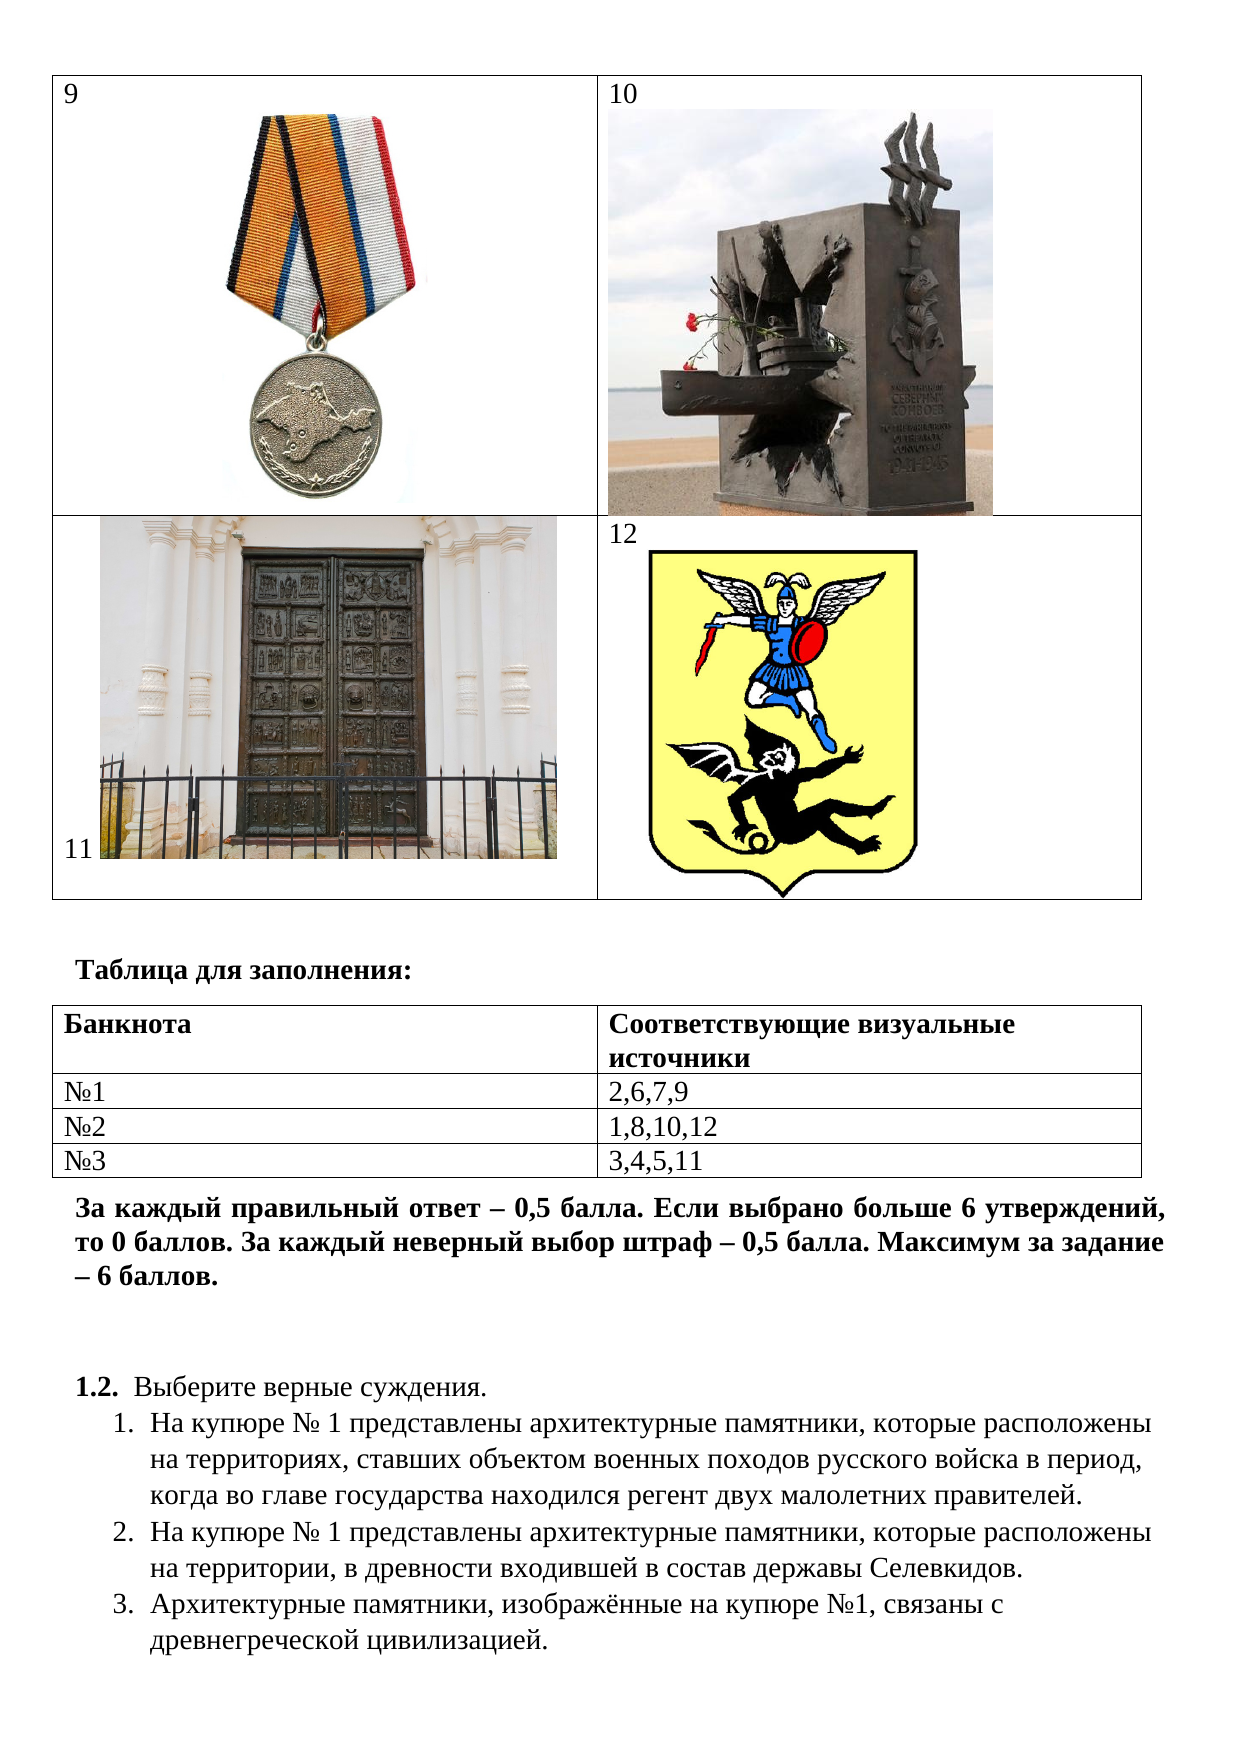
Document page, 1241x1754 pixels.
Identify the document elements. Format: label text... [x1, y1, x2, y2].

table_cell 11 [53, 516, 597, 898]
text За каждый правильный ответ – 0,5 балла. Если выбрано больше 6 утверждений, то 0 баллов. За каждый неверный выбор штраф – 0,5 балла. Максимум за задание – 6 баллов. [75, 1191, 1165, 1291]
table_cell 12 [598, 516, 1141, 898]
table_cell №1 [53, 1074, 597, 1108]
table_cell №3 [53, 1144, 597, 1177]
table_cell №2 [53, 1109, 597, 1142]
picture [222, 109, 428, 503]
table_header Банкнота [53, 1006, 597, 1073]
picture [100, 516, 557, 859]
picture [608, 109, 993, 516]
table_header Соответствующие визуальные источники [598, 1006, 1141, 1073]
list На купюре № 1 представлены архитектурные памятники, которые расположены на территории, в древности входившей в состав державы Селевкидов. [112, 1514, 1165, 1583]
table_cell 2,6,7,9 [598, 1074, 1141, 1108]
list На купюре № 1 представлены архитектурные памятники, которые расположены на территориях, ставших объектом военных походов русского войска в период, когда во главе государства находился регент двух малолетних правителей. [112, 1405, 1165, 1511]
table_cell 3,4,5,11 [598, 1144, 1141, 1177]
table_cell 10 [598, 76, 1141, 515]
picture [608, 549, 957, 899]
table_cell 1,8,10,12 [598, 1109, 1141, 1142]
text Таблица для заполнения: [75, 952, 1165, 986]
list Архитектурные памятники, изображённые на купюре №1, связаны с древнегреческой цивилизацией. [112, 1586, 1165, 1656]
table_cell 9 [53, 76, 597, 515]
text 1.2. Выберите верные суждения. [75, 1369, 1165, 1403]
